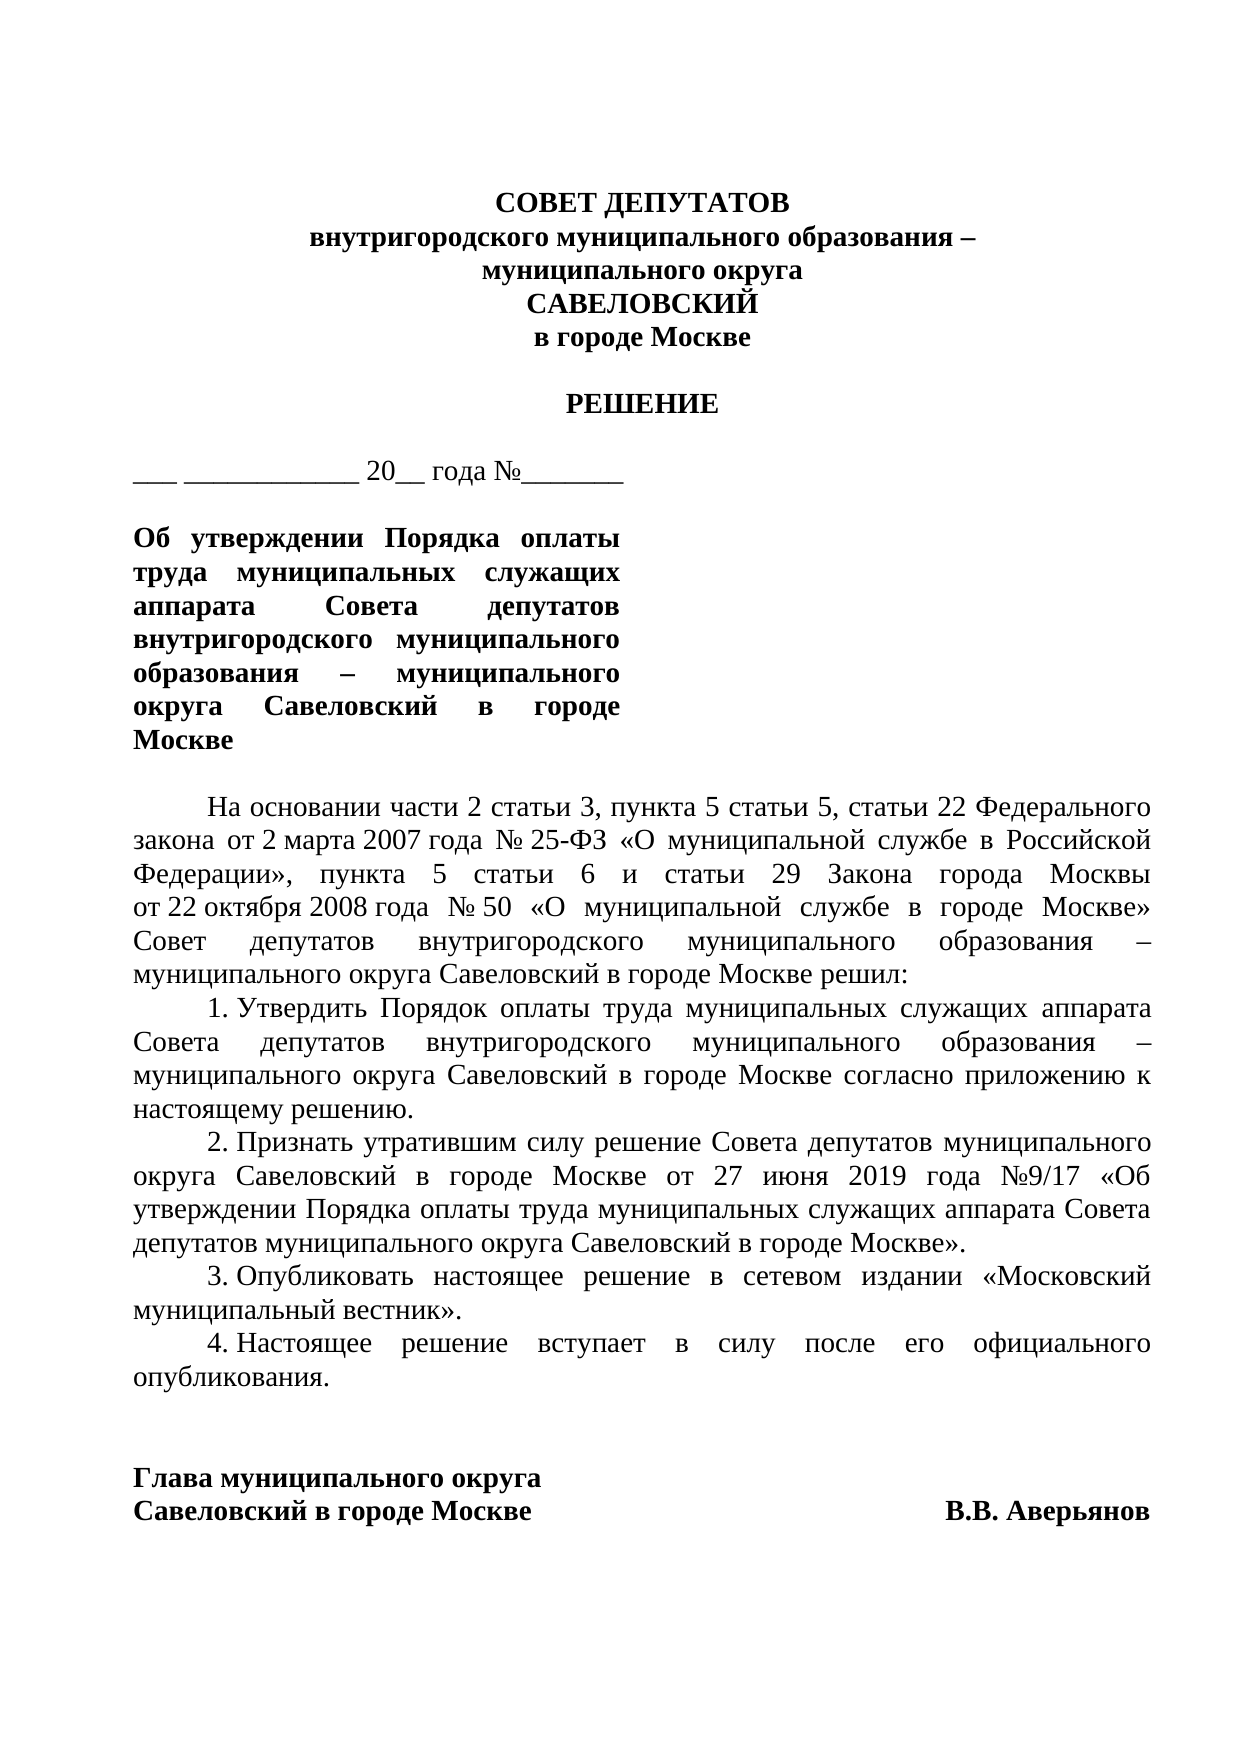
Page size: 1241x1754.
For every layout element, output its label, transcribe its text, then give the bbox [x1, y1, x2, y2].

text муниципального округа [133, 252, 1152, 286]
text РЕШЕНИЕ [133, 386, 1152, 420]
text Об утверждении Порядка оплаты труда муниципальных служащих аппарата Совета депутатов внутригородского муниципального образования – муниципального округа Савеловский в городе Москве [133, 521, 620, 755]
text внутригородского муниципального образования – [133, 219, 1152, 252]
text СОВЕТ ДЕПУТАТОВ [133, 185, 1152, 219]
text Глава муниципального округа [133, 1460, 1152, 1493]
text 4. Настоящее решение вступает в силу после его официального опубликования. [133, 1326, 1152, 1393]
text Савеловский в городе Москве В.В. Аверьянов [133, 1493, 1152, 1527]
text 3. Опубликовать настоящее решение в сетевом издании «Московский муниципальный вестник». [133, 1258, 1152, 1326]
text 1. Утвердить Порядок оплаты труда муниципальных служащих аппарата Совета депутатов внутригородского муниципального образования – муниципального округа Савеловский в городе Москве согласно приложению к настоящему решению. [133, 990, 1152, 1124]
text в городе Москве [133, 319, 1152, 353]
text САВЕЛОВСКИЙ [133, 286, 1152, 319]
text ___ ____________ 20__ года №_______ [133, 453, 1152, 487]
text На основании части 2 статьи 3, пункта 5 статьи 5, статьи 22 Федерального закона от 2 марта 2007 года № 25-ФЗ «О муниципальной службе в Российской Федерации», пункта 5 статьи 6 и статьи 29 Закона города Москвы от 22 октября 2008 года № 50 «О муниципальной службе в городе Москве» Совет депутатов внутригородского муниципального образования – муниципального округа Савеловский в городе Москве решил: [133, 789, 1152, 990]
text 2. Признать утратившим силу решение Совета депутатов муниципального округа Савеловский в городе Москве от 27 июня 2019 года №9/17 «Об утверждении Порядка оплаты труда муниципальных служащих аппарата Совета депутатов муниципального округа Савеловский в городе Москве». [133, 1124, 1152, 1258]
